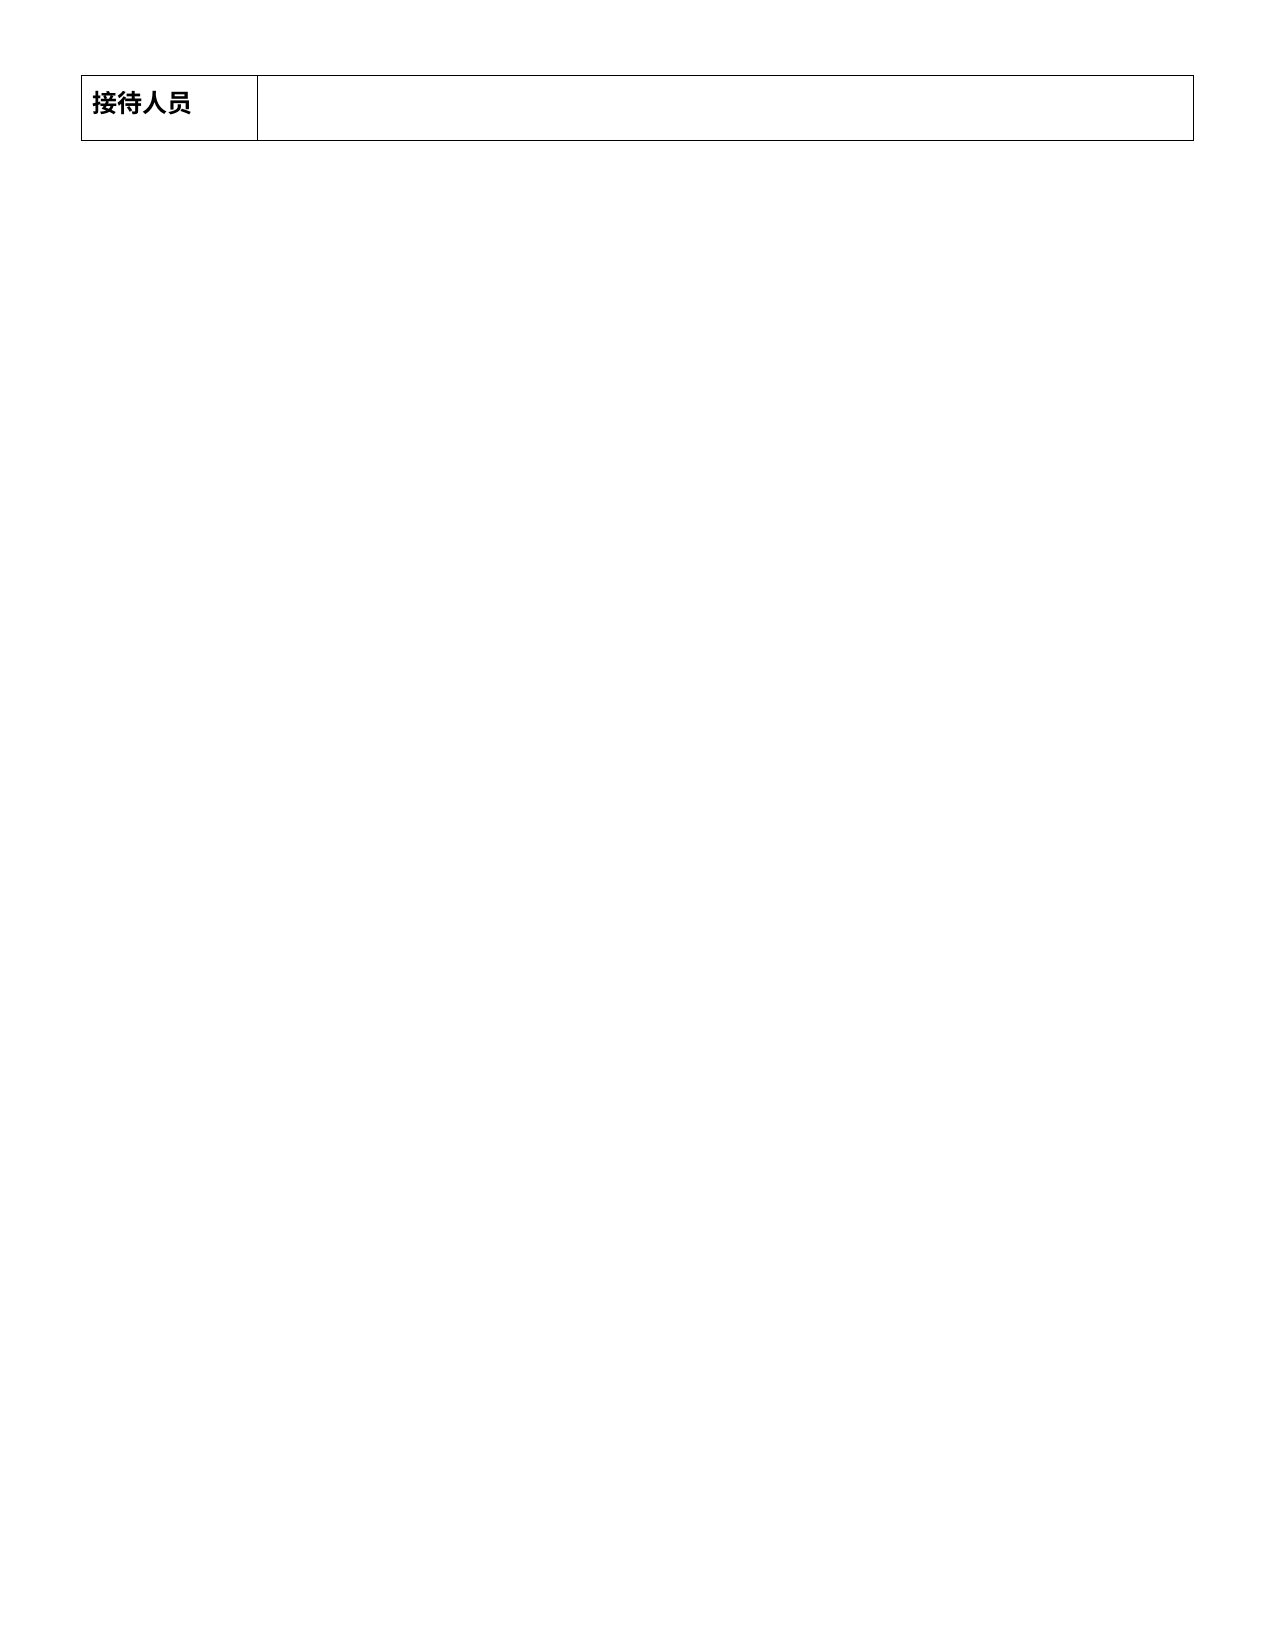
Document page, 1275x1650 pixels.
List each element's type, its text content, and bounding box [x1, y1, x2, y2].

table_cell 接待人员 [82, 76, 257, 140]
table_cell [258, 76, 1193, 140]
